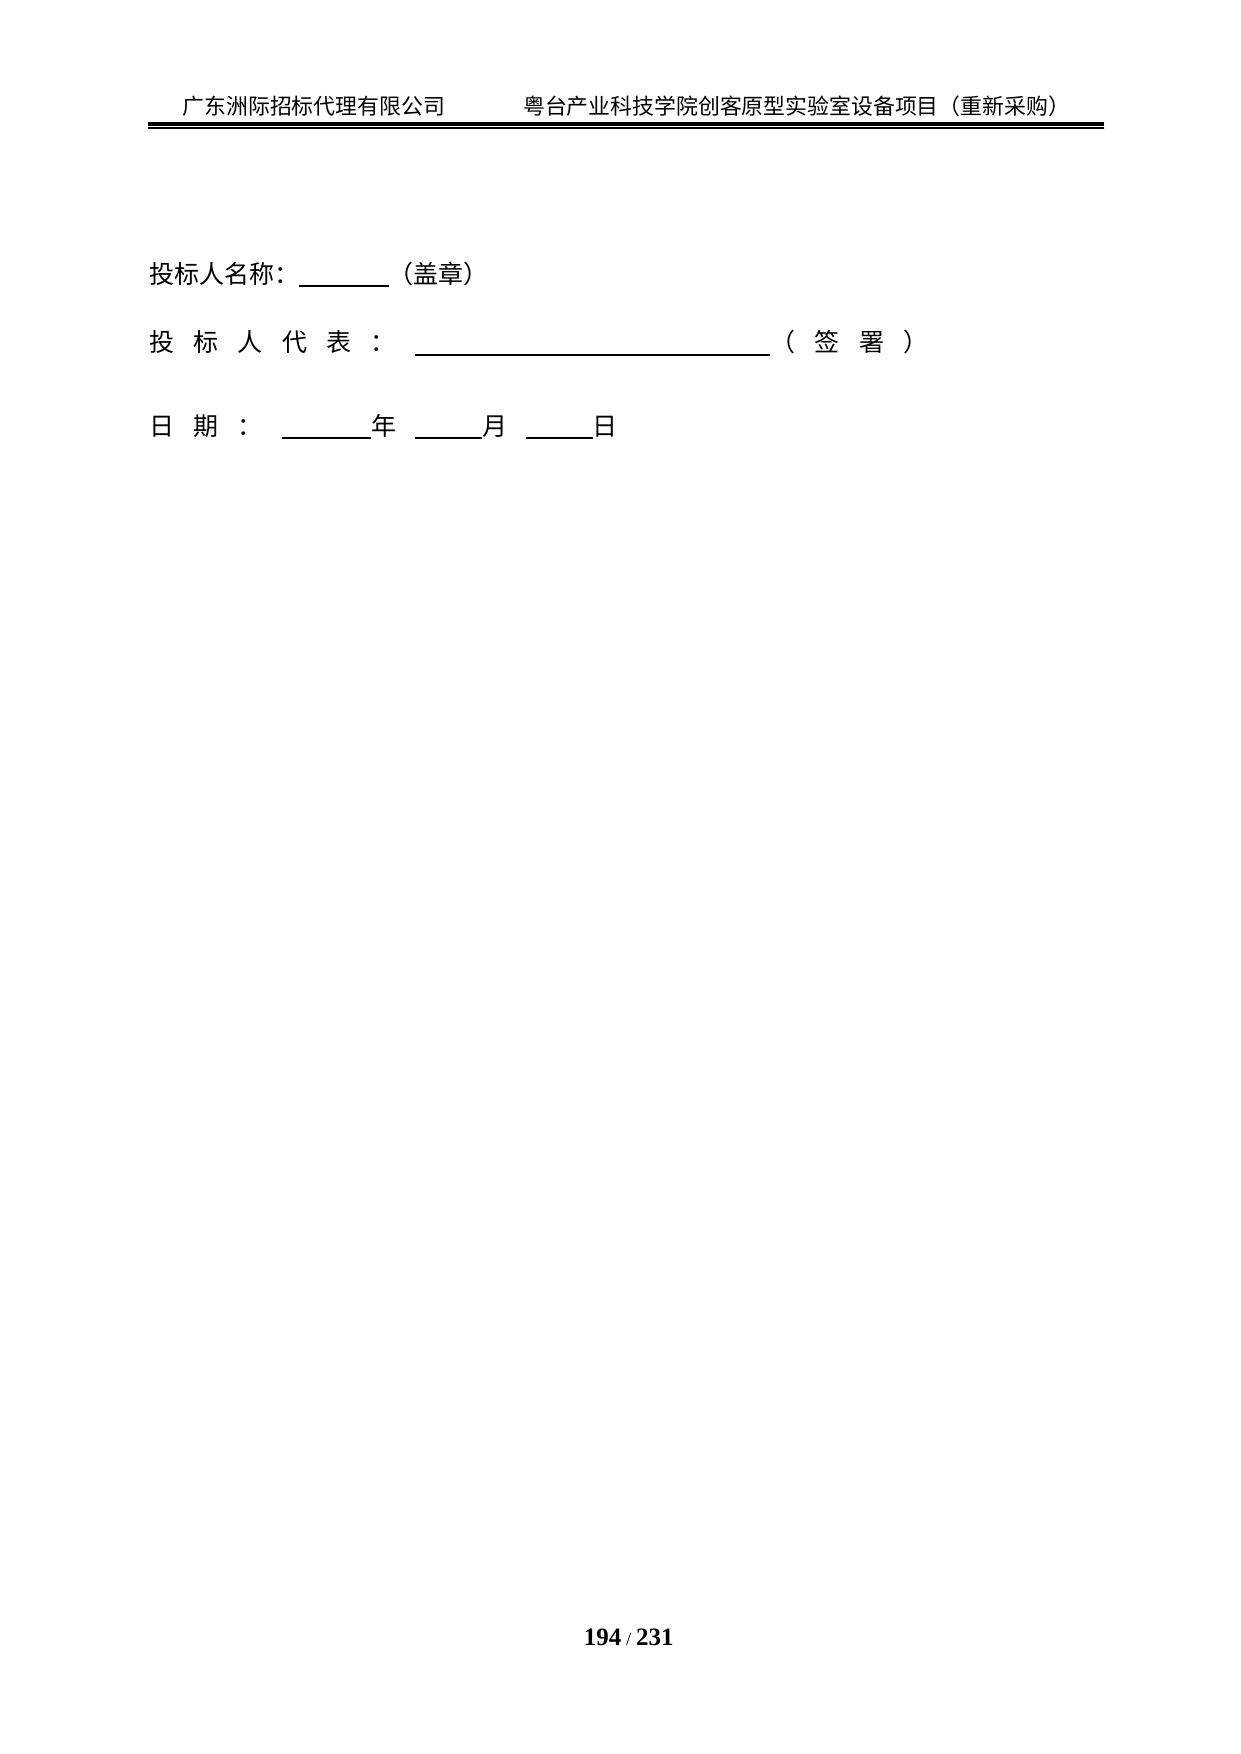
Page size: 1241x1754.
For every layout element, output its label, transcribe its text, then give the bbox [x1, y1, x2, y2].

text 投标人代表： （签署） [149, 308, 1103, 373]
text 日期： 年 月 日 [149, 392, 1103, 457]
text 投标人名称： （盖章） [149, 254, 1103, 290]
